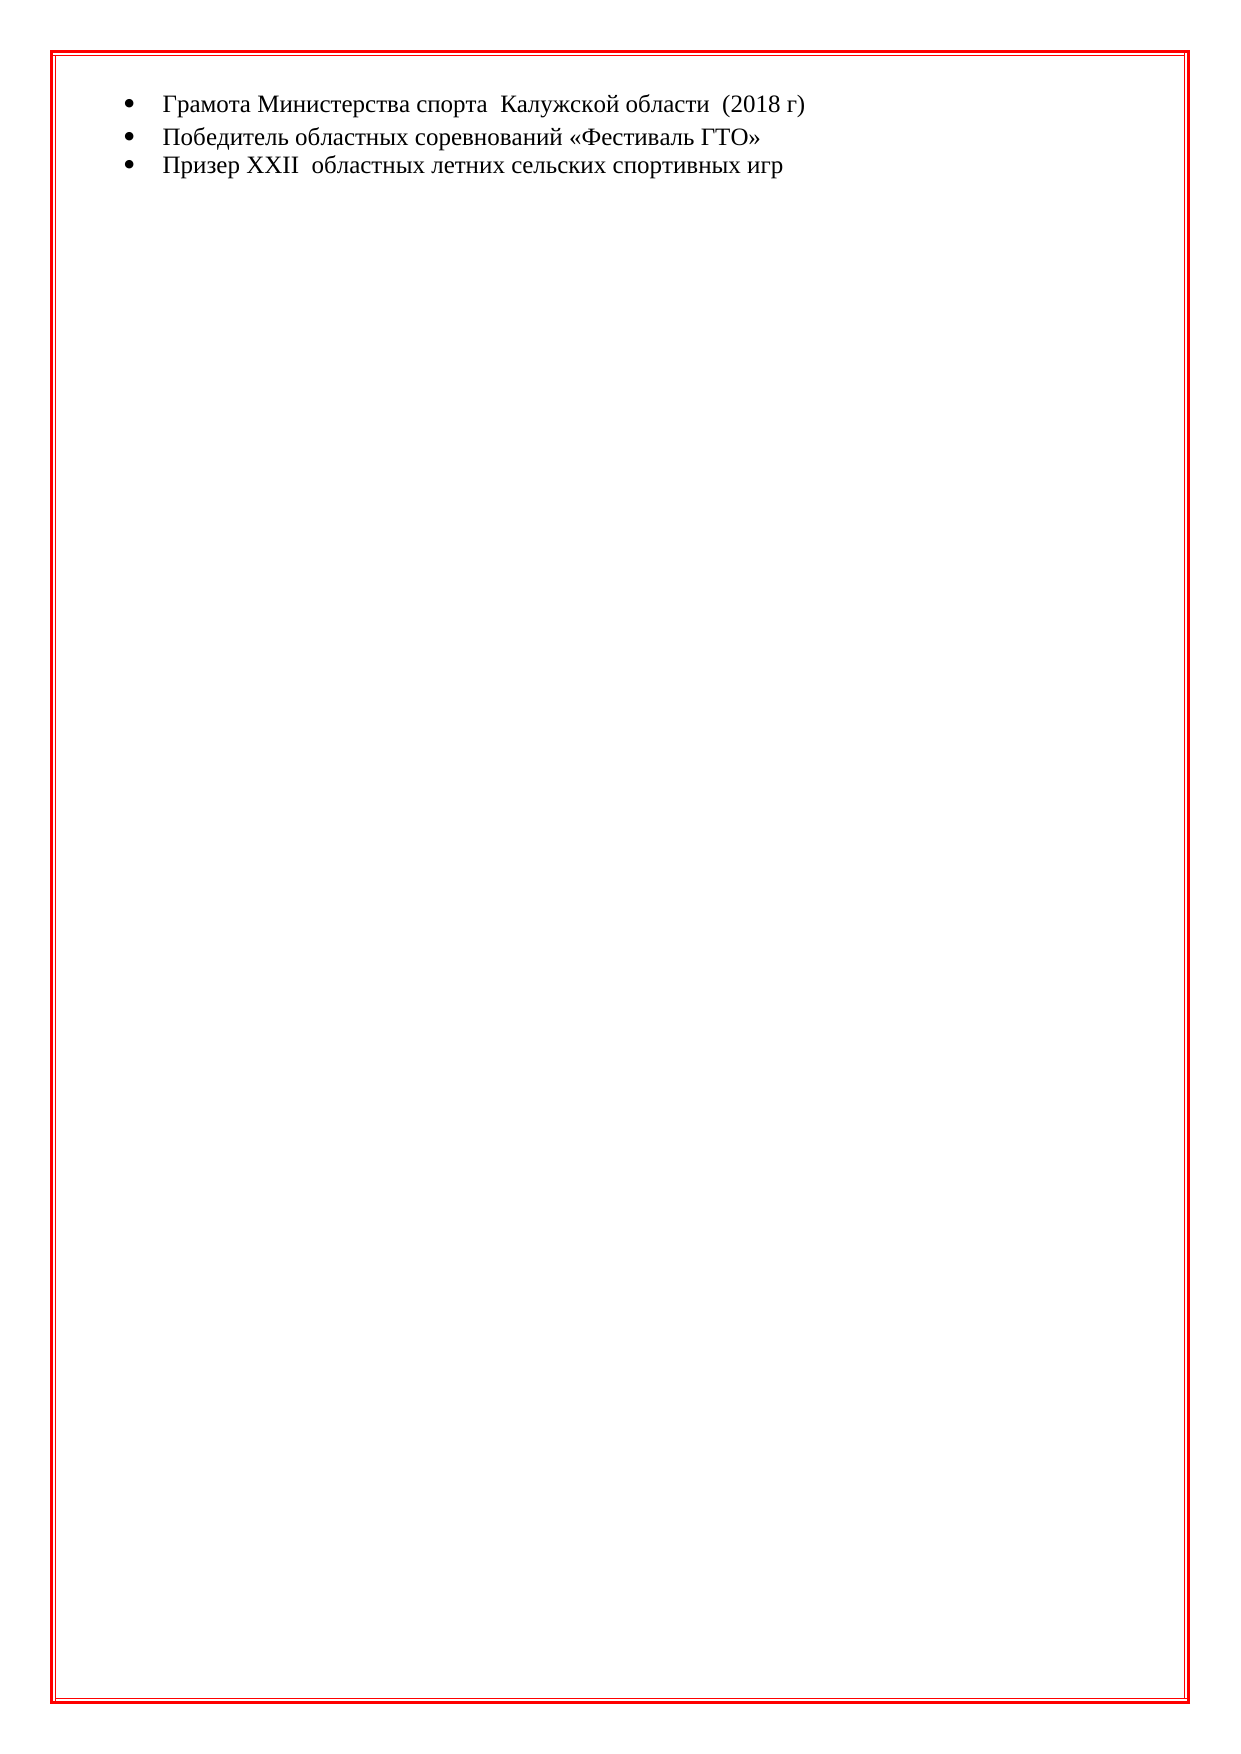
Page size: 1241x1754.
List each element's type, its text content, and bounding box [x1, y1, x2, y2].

list Призер XXII областных летних сельских спортивных игр [125, 150, 1152, 179]
list Победитель областных соревнований «Фестиваль ГТО» [125, 122, 1152, 150]
list Грамота Министерства спорта Калужской области (2018 г) [125, 89, 1122, 117]
